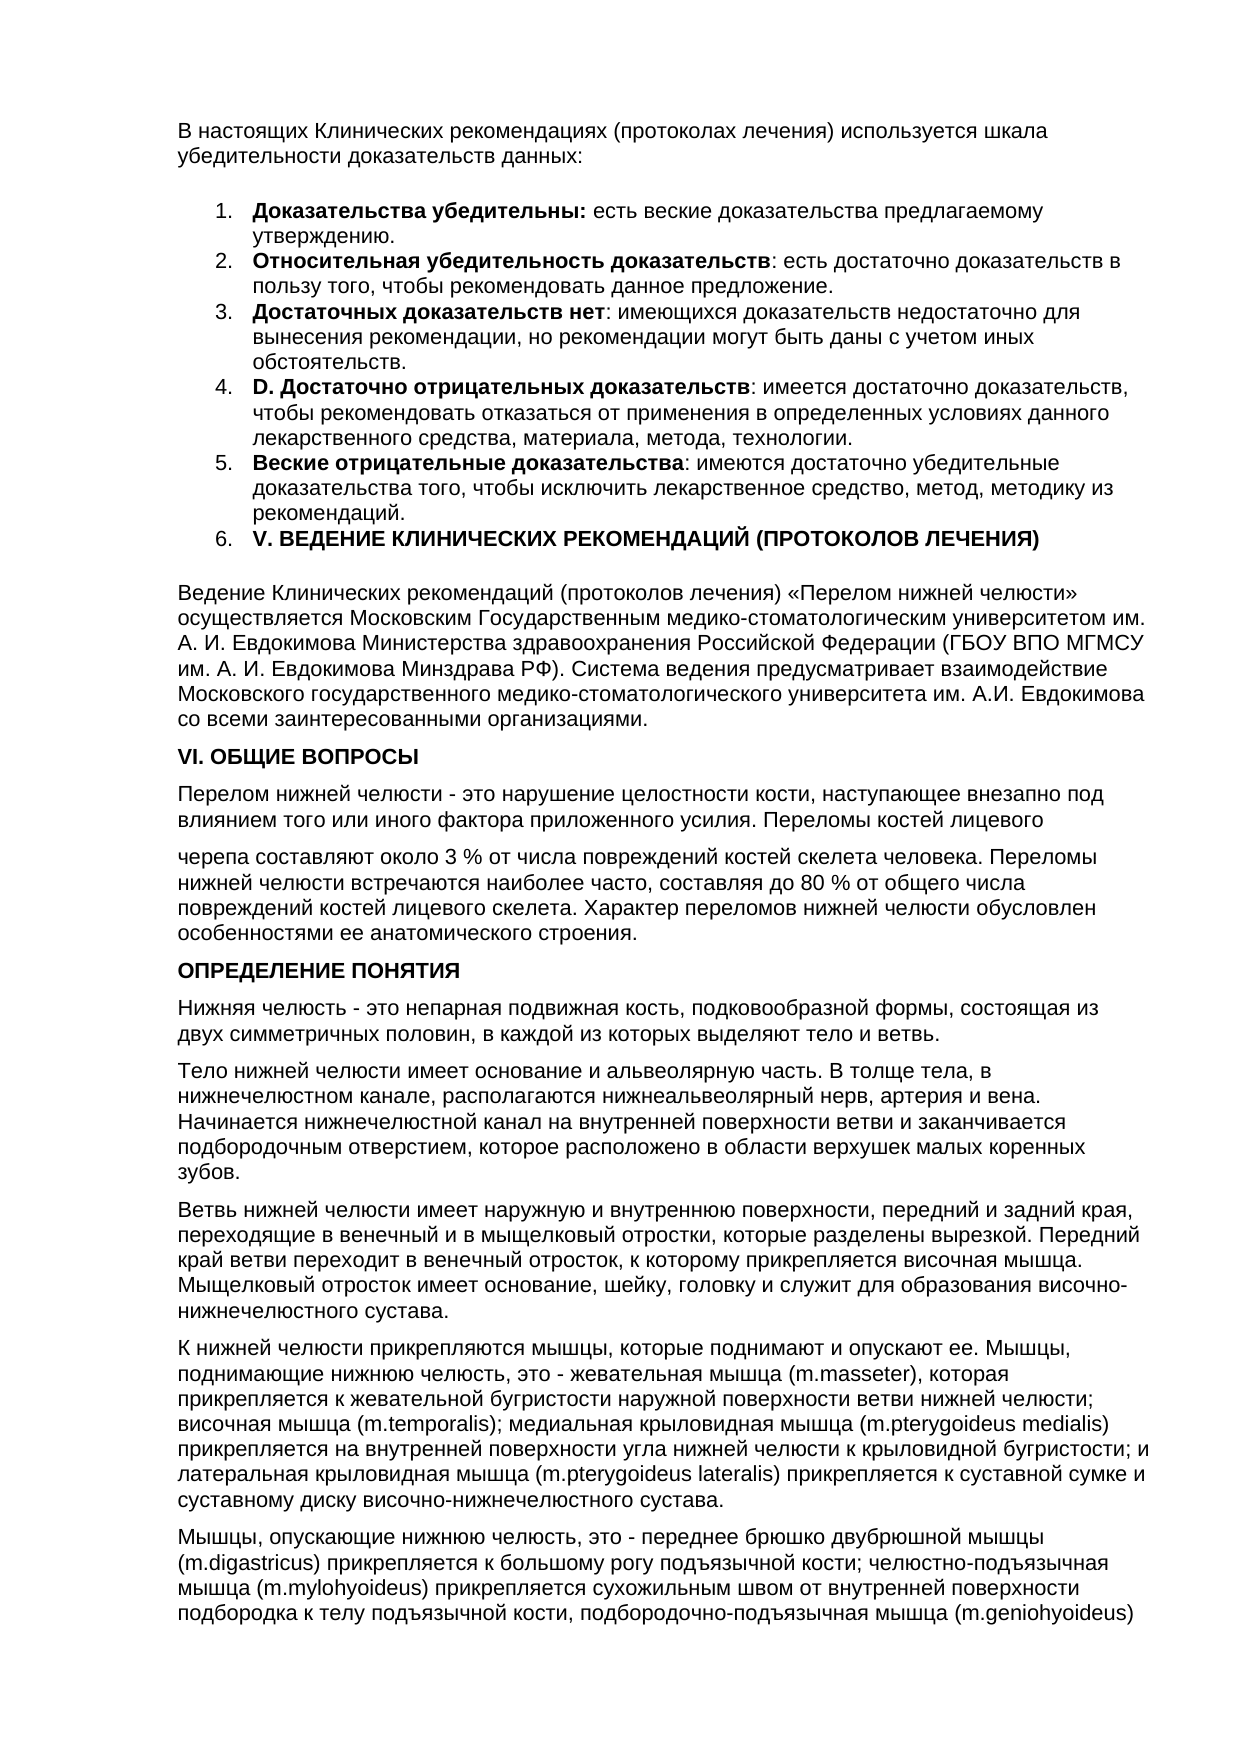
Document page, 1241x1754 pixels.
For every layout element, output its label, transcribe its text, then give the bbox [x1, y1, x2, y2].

text Ветвь нижней челюсти имеет наружную и внутреннюю поверхности, передний и задний края, переходящие в венечный и в мыщелковый отростки, которые разделены вырезкой. Передний край ветви переходит в венечный отросток, к которому прикрепляется височная мышца. Мыщелковый отросток имеет основание, шейку, головку и служит для образования височно-нижнечелюстного сустава. [177, 1197, 1152, 1323]
text ОПРЕДЕЛЕНИЕ ПОНЯТИЯ [177, 957, 1152, 983]
text Перелом нижней челюсти - это нарушение целостности кости, наступающее внезапно под влиянием того или иного фактора приложенного усилия. Переломы костей лицевого [177, 781, 1152, 832]
list V. ВЕДЕНИЕ КЛИНИЧЕСКИХ РЕКОМЕНДАЦИЙ (ПРОТОКОЛОВ ЛЕЧЕНИЯ) [215, 525, 1152, 551]
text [177, 1524, 1152, 1625]
text Тело нижней челюсти имеет основание и альвеолярную часть. В толще тела, в нижнечелюстном канале, располагаются нижнеальвеолярный нерв, артерия и вена. Начинается нижнечелюстной канал на внутренней поверхности ветви и заканчивается подбородочным отверстием, которое расположено в области верхушек малых коренных зубов. [177, 1058, 1152, 1184]
text В настоящих Клинических рекомендациях (протоколах лечения) используется шкала убедительности доказательств данных: [177, 118, 1152, 168]
list Относительная убедительность доказательств: есть достаточно доказательств в пользу того, чтобы рекомендовать данное предложение. [215, 248, 1152, 298]
text Нижняя челюсть - это непарная подвижная кость, подковообразной формы, состоящая из двух симметричных половин, в каждой из которых выделяют тело и ветвь. [177, 995, 1152, 1046]
text Ведение Клинических рекомендаций (протоколов лечения) «Перелом нижней челюсти» осуществляется Московским Государственным медико-стоматологическим университетом им. А. И. Евдокимова Министерства здравоохранения Российской Федерации (ГБОУ ВПО МГМСУ им. А. И. Евдокимова Минздрава РФ). Система ведения предусматривает взаимодействие Московского государственного медико-стоматологического университета им. А.И. Евдокимова со всеми заинтересованными организациями. [177, 580, 1152, 731]
text К нижней челюсти прикрепляются мышцы, которые поднимают и опускают ее. Мышцы, поднимающие нижнюю челюсть, это - жевательная мышца (m.masseter), которая прикрепляется к жевательной бугристости наружной поверхности ветви нижней челюсти; височная мышца (m.temporalis); медиальная крыловидная мышца (m.pterygoideus medialis) прикрепляется на внутренней поверхности угла нижней челюсти к крыловидной бугристости; и латеральная крыловидная мышца (m.pterygoideus lateralis) прикрепляется к суставной сумке и суставному диску височно-нижнечелюстного сустава. [177, 1335, 1152, 1512]
list Веские отрицательные доказательства: имеются достаточно убедительные доказательства того, чтобы исключить лекарственное средство, метод, методику из рекомендаций. [215, 450, 1152, 525]
list D. Достаточно отрицательных доказательств: имеется достаточно доказательств, чтобы рекомендовать отказаться от применения в определенных условиях данного лекарственного средства, материала, метода, технологии. [215, 374, 1152, 450]
text черепа составляют около 3 % от числа повреждений костей скелета человека. Переломы нижней челюсти встречаются наиболее часто, составляя до 80 % от общего числа повреждений костей лицевого скелета. Характер переломов нижней челюсти обусловлен особенностями ее анатомического строения. [177, 844, 1152, 945]
list Достаточных доказательств нет: имеющихся доказательств недостаточно для вынесения рекомендации, но рекомендации могут быть даны с учетом иных обстоятельств. [215, 298, 1152, 374]
list Доказательства убедительны: есть веские доказательства предлагаемому утверждению. [215, 198, 1152, 248]
text VI. ОБЩИЕ ВОПРОСЫ [177, 743, 1152, 769]
